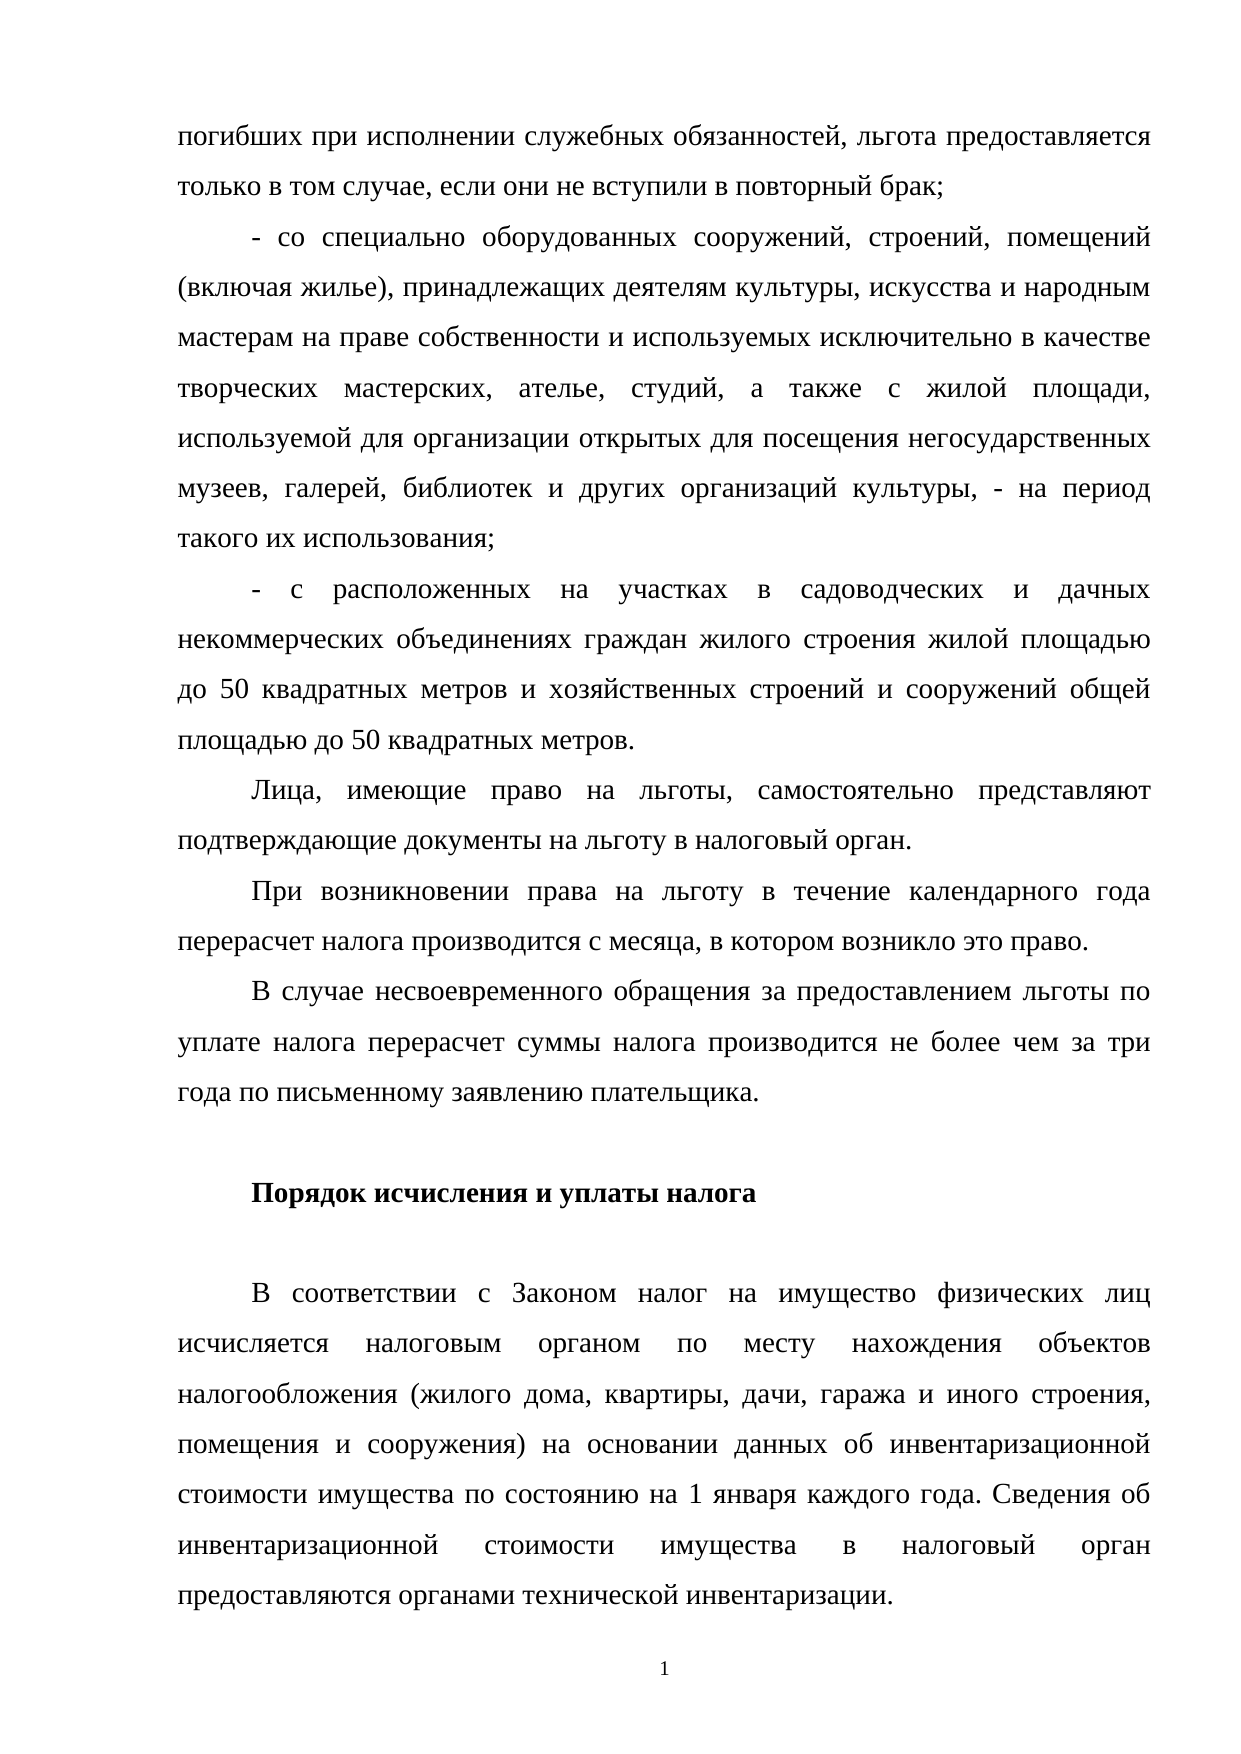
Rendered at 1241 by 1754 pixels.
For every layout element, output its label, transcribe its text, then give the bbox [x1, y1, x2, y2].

text При возникновении права на льготу в течение календарного года перерасчет налога производится с месяца, в котором возникло это право. [177, 873, 1152, 957]
text В соответствии с Законом налог на имущество физических лиц исчисляется налоговым органом по месту нахождения объектов налогообложения (жилого дома, квартиры, дачи, гаража и иного строения, помещения и сооружения) на основании данных об инвентаризационной стоимости имущества по состоянию на 1 января каждого года. Сведения об инвентаризационной стоимости имущества в налоговый орган предоставляются органами технической инвентаризации. [177, 1275, 1152, 1611]
text - с расположенных на участках в садоводческих и дачных некоммерческих объединениях граждан жилого строения жилой площадью до 50 квадратных метров и хозяйственных строений и сооружений общей площадью до 50 квадратных метров. [177, 571, 1152, 755]
text Порядок исчисления и уплаты налога [177, 1175, 1152, 1208]
text - со специально оборудованных сооружений, строений, помещений (включая жилье), принадлежащих деятелям культуры, искусства и народным мастерам на праве собственности и используемых исключительно в качестве творческих мастерских, ателье, студий, а также с жилой площади, используемой для организации открытых для посещения негосударственных музеев, галерей, библиотек и других организаций культуры, - на период такого их использования; [177, 219, 1152, 554]
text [177, 118, 1152, 202]
text Лица, имеющие право на льготы, самостоятельно представляют подтверждающие документы на льготу в налоговый орган. [177, 772, 1152, 856]
text В случае несвоевременного обращения за предоставлением льготы по уплате налога перерасчет суммы налога производится не более чем за три года по письменному заявлению плательщика. [177, 973, 1152, 1108]
